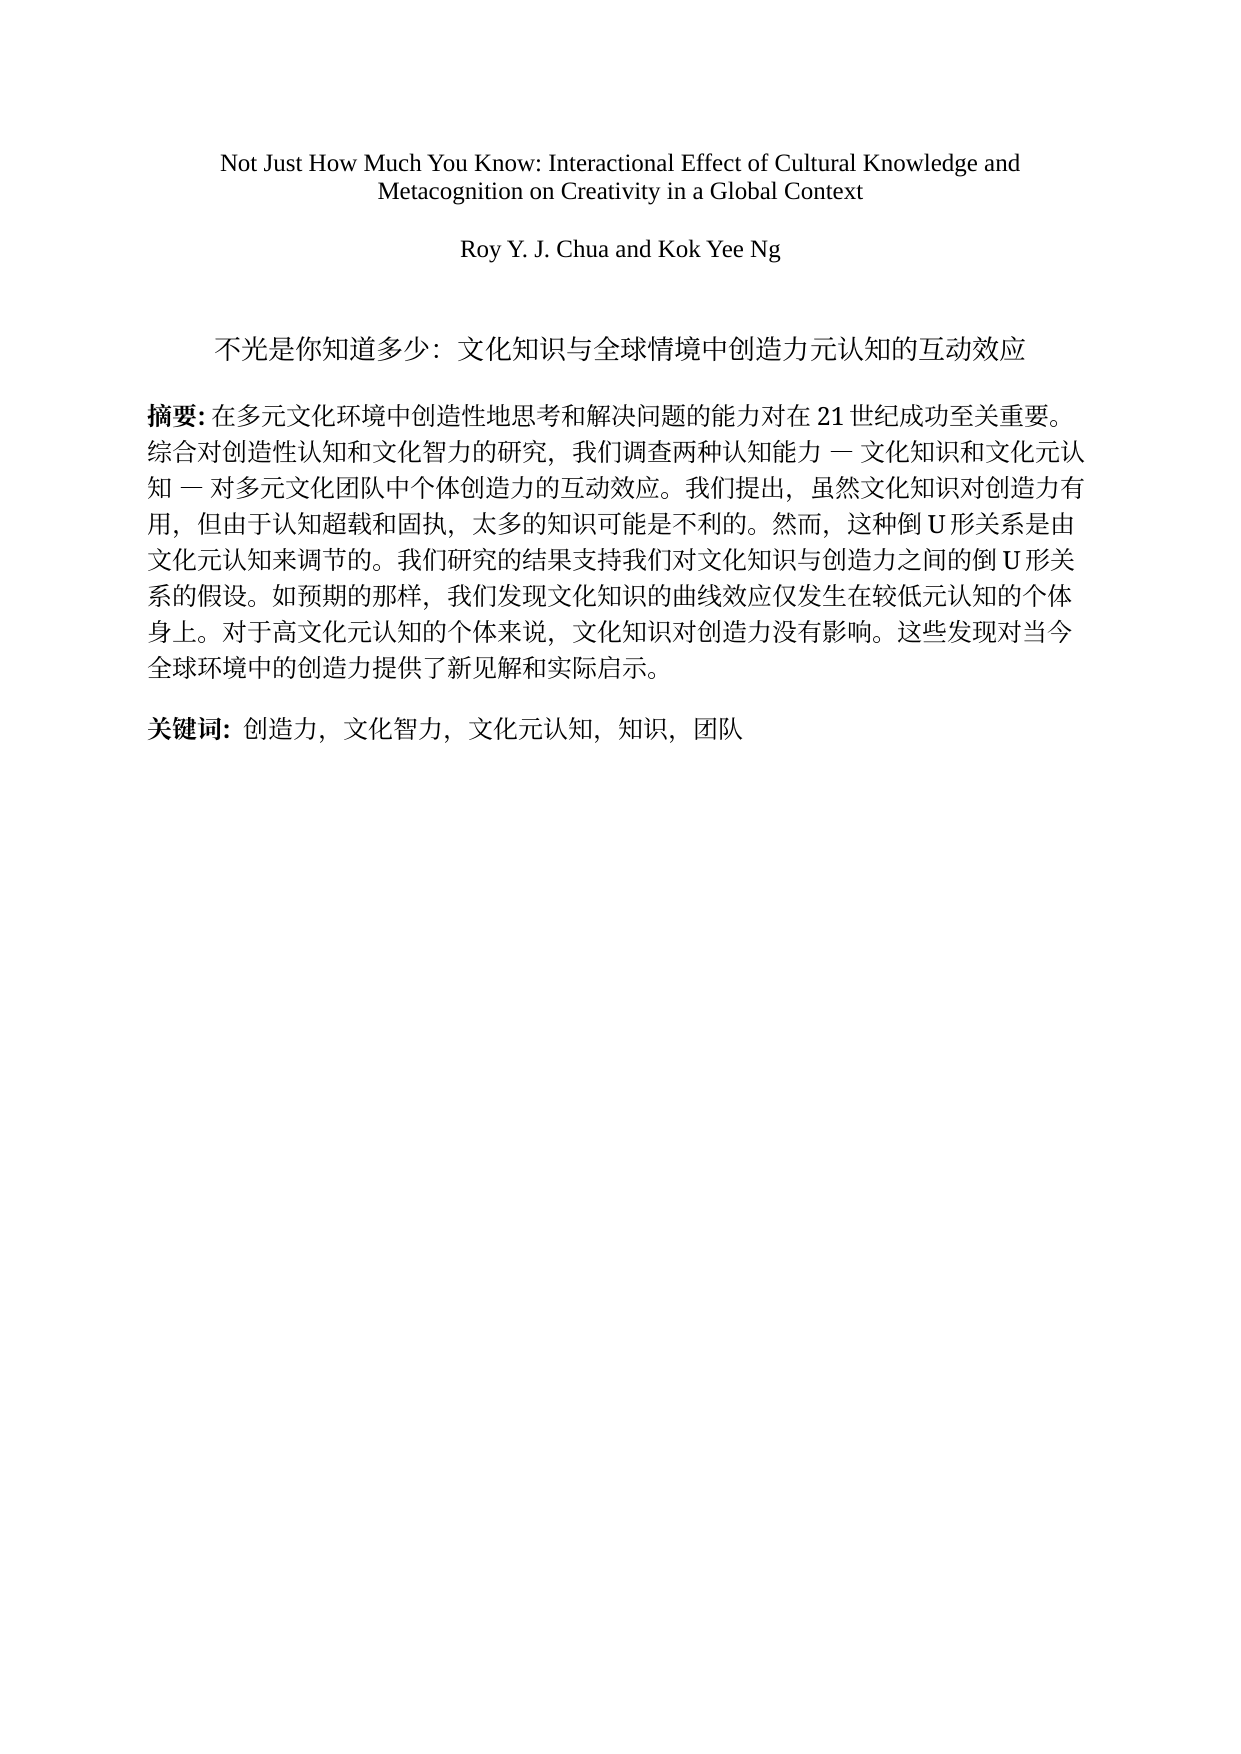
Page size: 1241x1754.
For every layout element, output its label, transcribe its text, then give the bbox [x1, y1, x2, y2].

text Roy Y. J. Chua and Kok Yee Ng [148, 234, 1093, 263]
text 关键词: 创造力，文化智力，文化元认知，知识，团队 [148, 710, 1093, 746]
text 摘要: 在多元文化环境中创造性地思考和解决问题的能力对在21世纪成功至关重要。综合对创造性认知和文化智力的研究，我们调查两种认知能力 — 文化知识和文化元认知 — 对多元文化团队中个体创造力的互动效应。我们提出，虽然文化知识对创造力有用，但由于认知超载和固执，太多的知识可能是不利的。然而，这种倒U形关系是由文化元认知来调节的。我们研究的结果支持我们对文化知识与创造力之间的倒U形关系的假设。如预期的那样，我们发现文化知识的曲线效应仅发生在较低元认知的个体身上。对于高文化元认知的个体来说，文化知识对创造力没有影响。这些发现对当今全球环境中的创造力提供了新见解和实际启示。 [148, 397, 1093, 685]
text 不光是你知道多少：文化知识与全球情境中创造力元认知的互动效应 [148, 328, 1093, 367]
text Not Just How Much You Know: Interactional Effect of Cultural Knowledge and Metacognition on Creativity in a Global Context [148, 148, 1093, 205]
